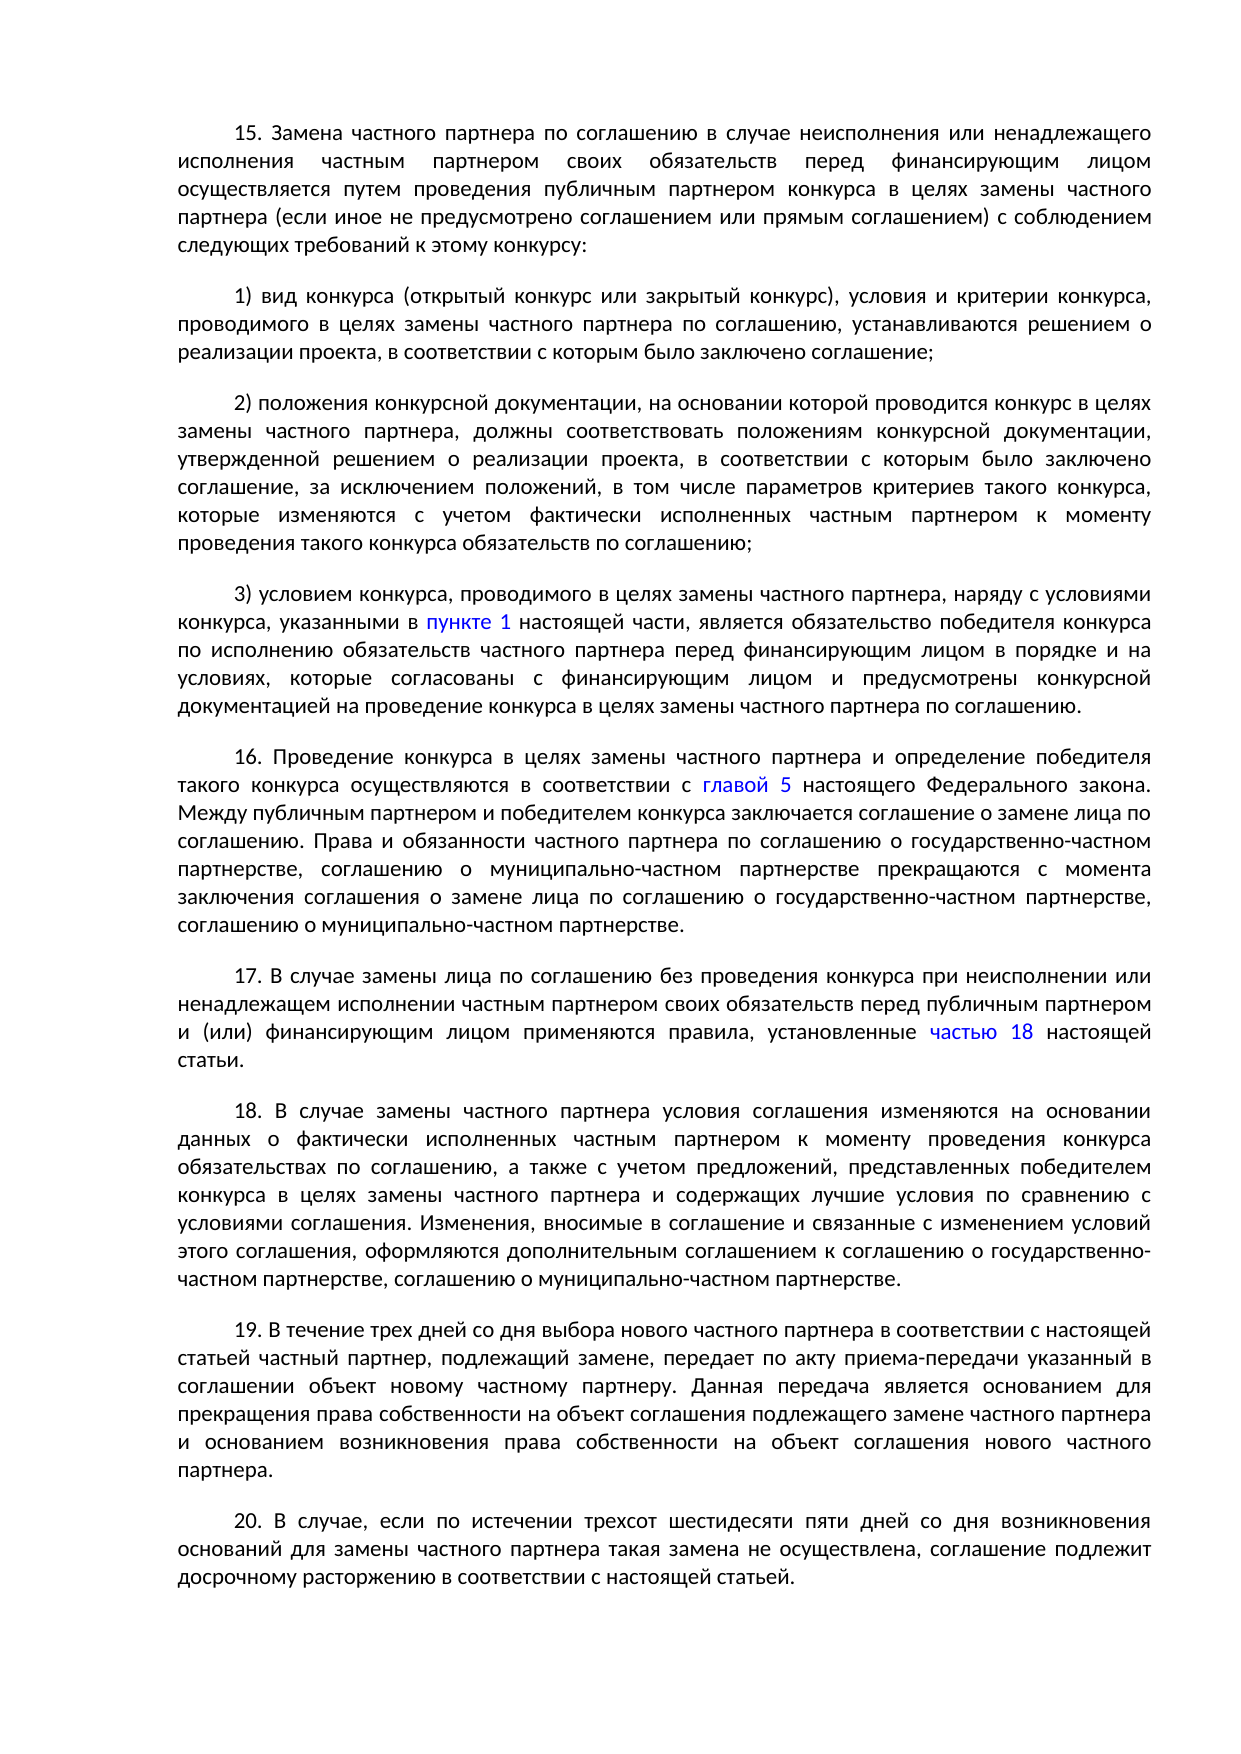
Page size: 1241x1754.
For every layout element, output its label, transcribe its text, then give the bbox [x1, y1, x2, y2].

text 18. В случае замены частного партнера условия соглашения изменяются на основании данных о фактически исполненных частным партнером к моменту проведения конкурса обязательствах по соглашению, а также с учетом предложений, представленных победителем конкурса в целях замены частного партнера и содержащих лучшие условия по сравнению с условиями соглашения. Изменения, вносимые в соглашение и связанные с изменением условий этого соглашения, оформляются дополнительным соглашением к соглашению о государственно-частном партнерстве, соглашению о муниципально-частном партнерстве. [177, 1096, 1152, 1292]
text 20. В случае, если по истечении трехсот шестидесяти пяти дней со дня возникновения оснований для замены частного партнера такая замена не осуществлена, соглашение подлежит досрочному расторжению в соответствии с настоящей статьей. [177, 1506, 1152, 1590]
text 19. В течение трех дней со дня выбора нового частного партнера в соответствии с настоящей статьей частный партнер, подлежащий замене, передает по акту приема-передачи указанный в соглашении объект новому частному партнеру. Данная передача является основанием для прекращения права собственности на объект соглашения подлежащего замене частного партнера и основанием возникновения права собственности на объект соглашения нового частного партнера. [177, 1315, 1152, 1483]
text 1) вид конкурса (открытый конкурс или закрытый конкурс), условия и критерии конкурса, проводимого в целях замены частного партнера по соглашению, устанавливаются решением о реализации проекта, в соответствии с которым было заключено соглашение; [177, 281, 1152, 365]
text 2) положения конкурсной документации, на основании которой проводится конкурс в целях замены частного партнера, должны соответствовать положениям конкурсной документации, утвержденной решением о реализации проекта, в соответствии с которым было заключено соглашение, за исключением положений, в том числе параметров критериев такого конкурса, которые изменяются с учетом фактически исполненных частным партнером к моменту проведения такого конкурса обязательств по соглашению; [177, 388, 1152, 556]
text 17. В случае замены лица по соглашению без проведения конкурса при неисполнении или ненадлежащем исполнении частным партнером своих обязательств перед публичным партнером и (или) финансирующим лицом применяются правила, установленные частью 18 настоящей статьи. [177, 961, 1152, 1073]
text 15. Замена частного партнера по соглашению в случае неисполнения или ненадлежащего исполнения частным партнером своих обязательств перед финансирующим лицом осуществляется путем проведения публичным партнером конкурса в целях замены частного партнера (если иное не предусмотрено соглашением или прямым соглашением) с соблюдением следующих требований к этому конкурсу: [177, 118, 1152, 258]
text 3) условием конкурса, проводимого в целях замены частного партнера, наряду с условиями конкурса, указанными в пункте 1 настоящей части, является обязательство победителя конкурса по исполнению обязательств частного партнера перед финансирующим лицом в порядке и на условиях, которые согласованы с финансирующим лицом и предусмотрены конкурсной документацией на проведение конкурса в целях замены частного партнера по соглашению. [177, 579, 1152, 719]
text 16. Проведение конкурса в целях замены частного партнера и определение победителя такого конкурса осуществляются в соответствии с главой 5 настоящего Федерального закона. Между публичным партнером и победителем конкурса заключается соглашение о замене лица по соглашению. Права и обязанности частного партнера по соглашению о государственно-частном партнерстве, соглашению о муниципально-частном партнерстве прекращаются с момента заключения соглашения о замене лица по соглашению о государственно-частном партнерстве, соглашению о муниципально-частном партнерстве. [177, 742, 1152, 938]
